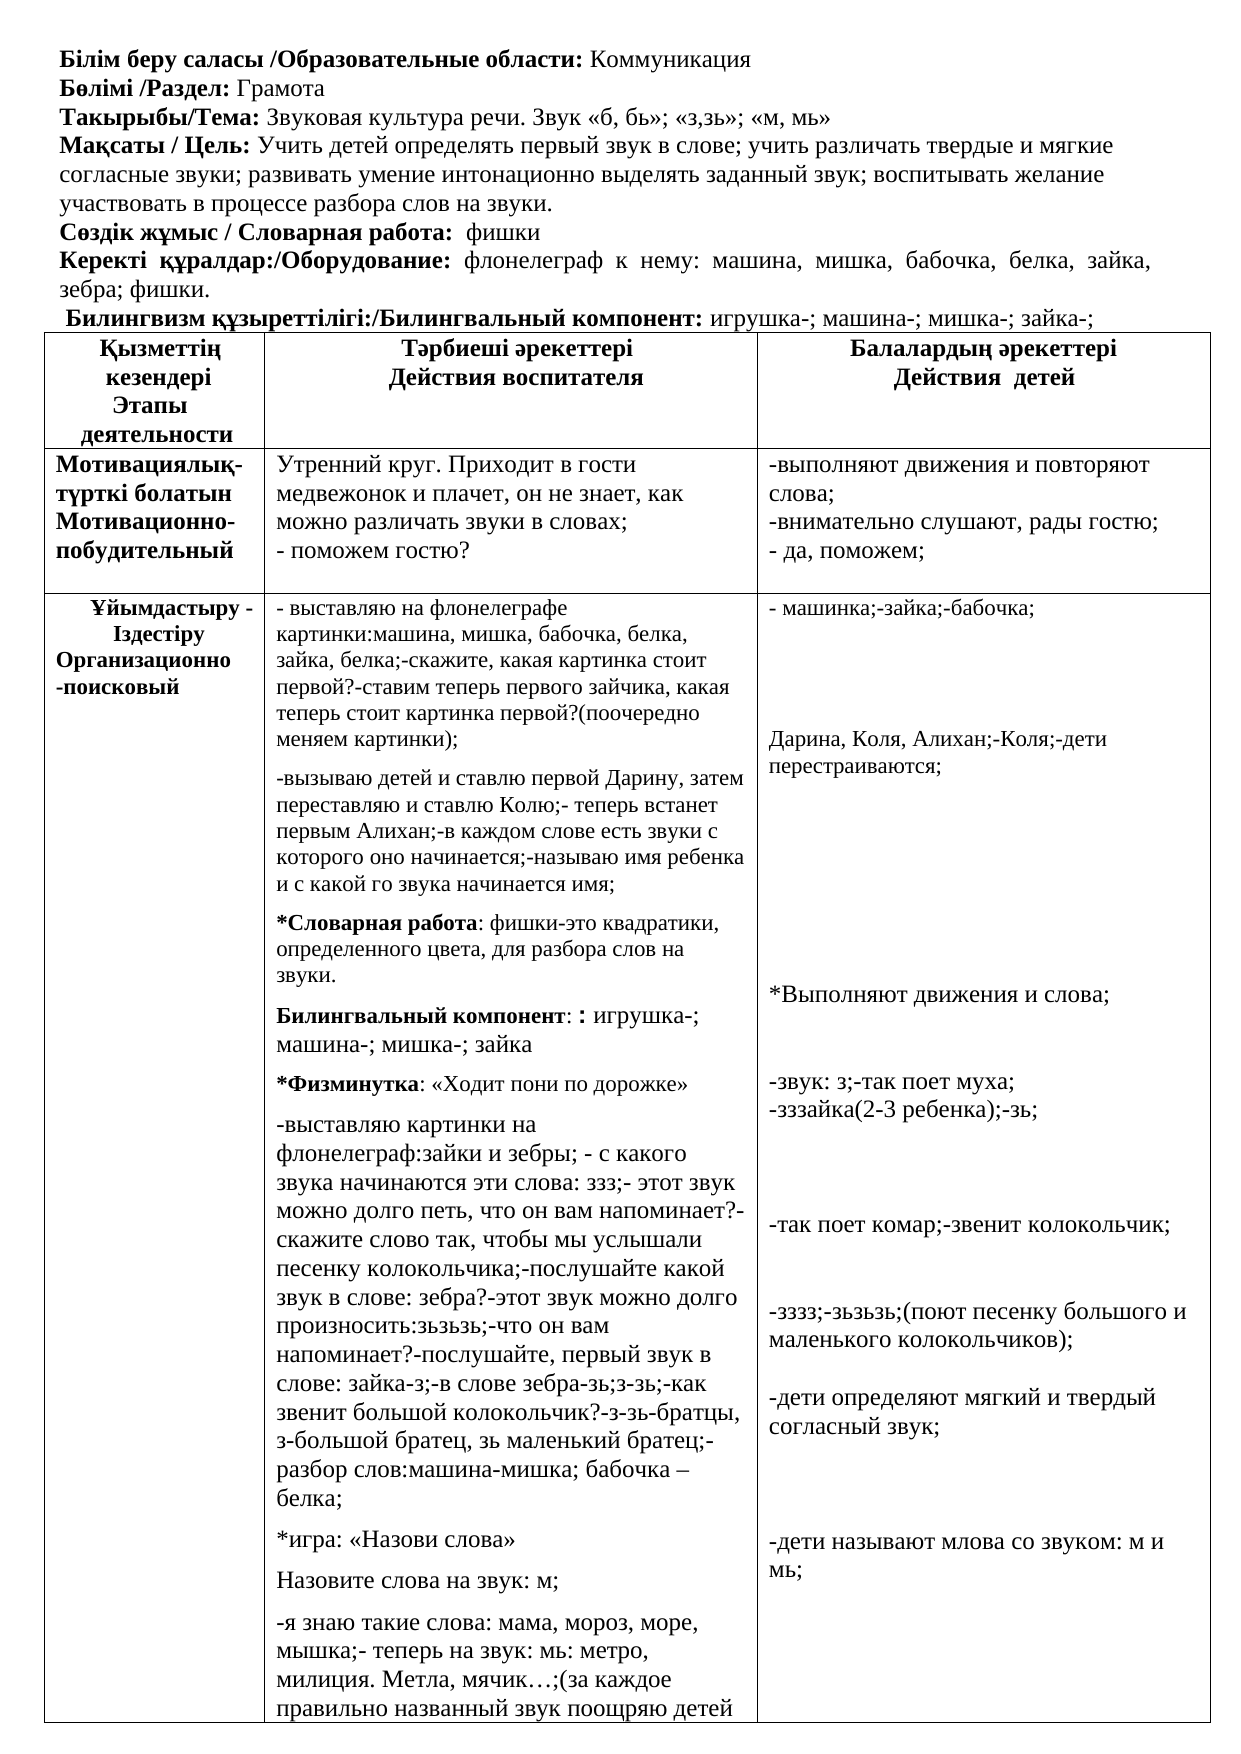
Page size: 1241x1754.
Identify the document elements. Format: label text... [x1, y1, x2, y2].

text Керекті құралдар:/Оборудование: флонелеграф к нему: машина, мишка, бабочка, белка, зайка, зебра; фишки. [59, 246, 1152, 303]
table_cell Мотивациялық- түрткі болатын Мотивационно-побудительный [45, 449, 264, 593]
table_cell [45, 594, 264, 1722]
text Білім беру саласы /Образовательные области: Коммуникация [59, 44, 1152, 73]
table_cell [758, 594, 1210, 1722]
table_header Қызметтің кезендері Этапы деятельности [45, 333, 264, 448]
table_header Балалардың әрекеттері Действия детей [758, 333, 1210, 448]
text Сөздік жұмыс / Словарная работа: фишки [59, 217, 1152, 246]
text Билингвизм құзыреттілігі:/Билингвальный компонент: игрушка-; машина-; мишка-; зайка-; [59, 303, 1152, 332]
table_header Тәрбиеші әрекеттері Действия воспитателя [265, 333, 757, 448]
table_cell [265, 594, 757, 1722]
text Такырыбы/Тема: Звуковая культура речи. Звук «б, бь»; «з,зь»; «м, мь» [59, 102, 1152, 131]
text Бөлімі /Раздел: Грамота [59, 73, 1152, 102]
text Мақсаты / Цель: Учить детей определять первый звук в слове; учить различать твердые и мягкие согласные звуки; развивать умение интонационно выделять заданный звук; воспитывать желание участвовать в процессе разбора слов на звуки. [59, 131, 1152, 217]
table_cell -выполняют движения и повторяют слова; -внимательно слушают, рады гостю; - да, поможем; [758, 449, 1210, 593]
table_cell Утренний круг. Приходит в гости медвежонок и плачет, он не знает, как можно различать звуки в словах; - поможем гостю? [265, 449, 757, 593]
